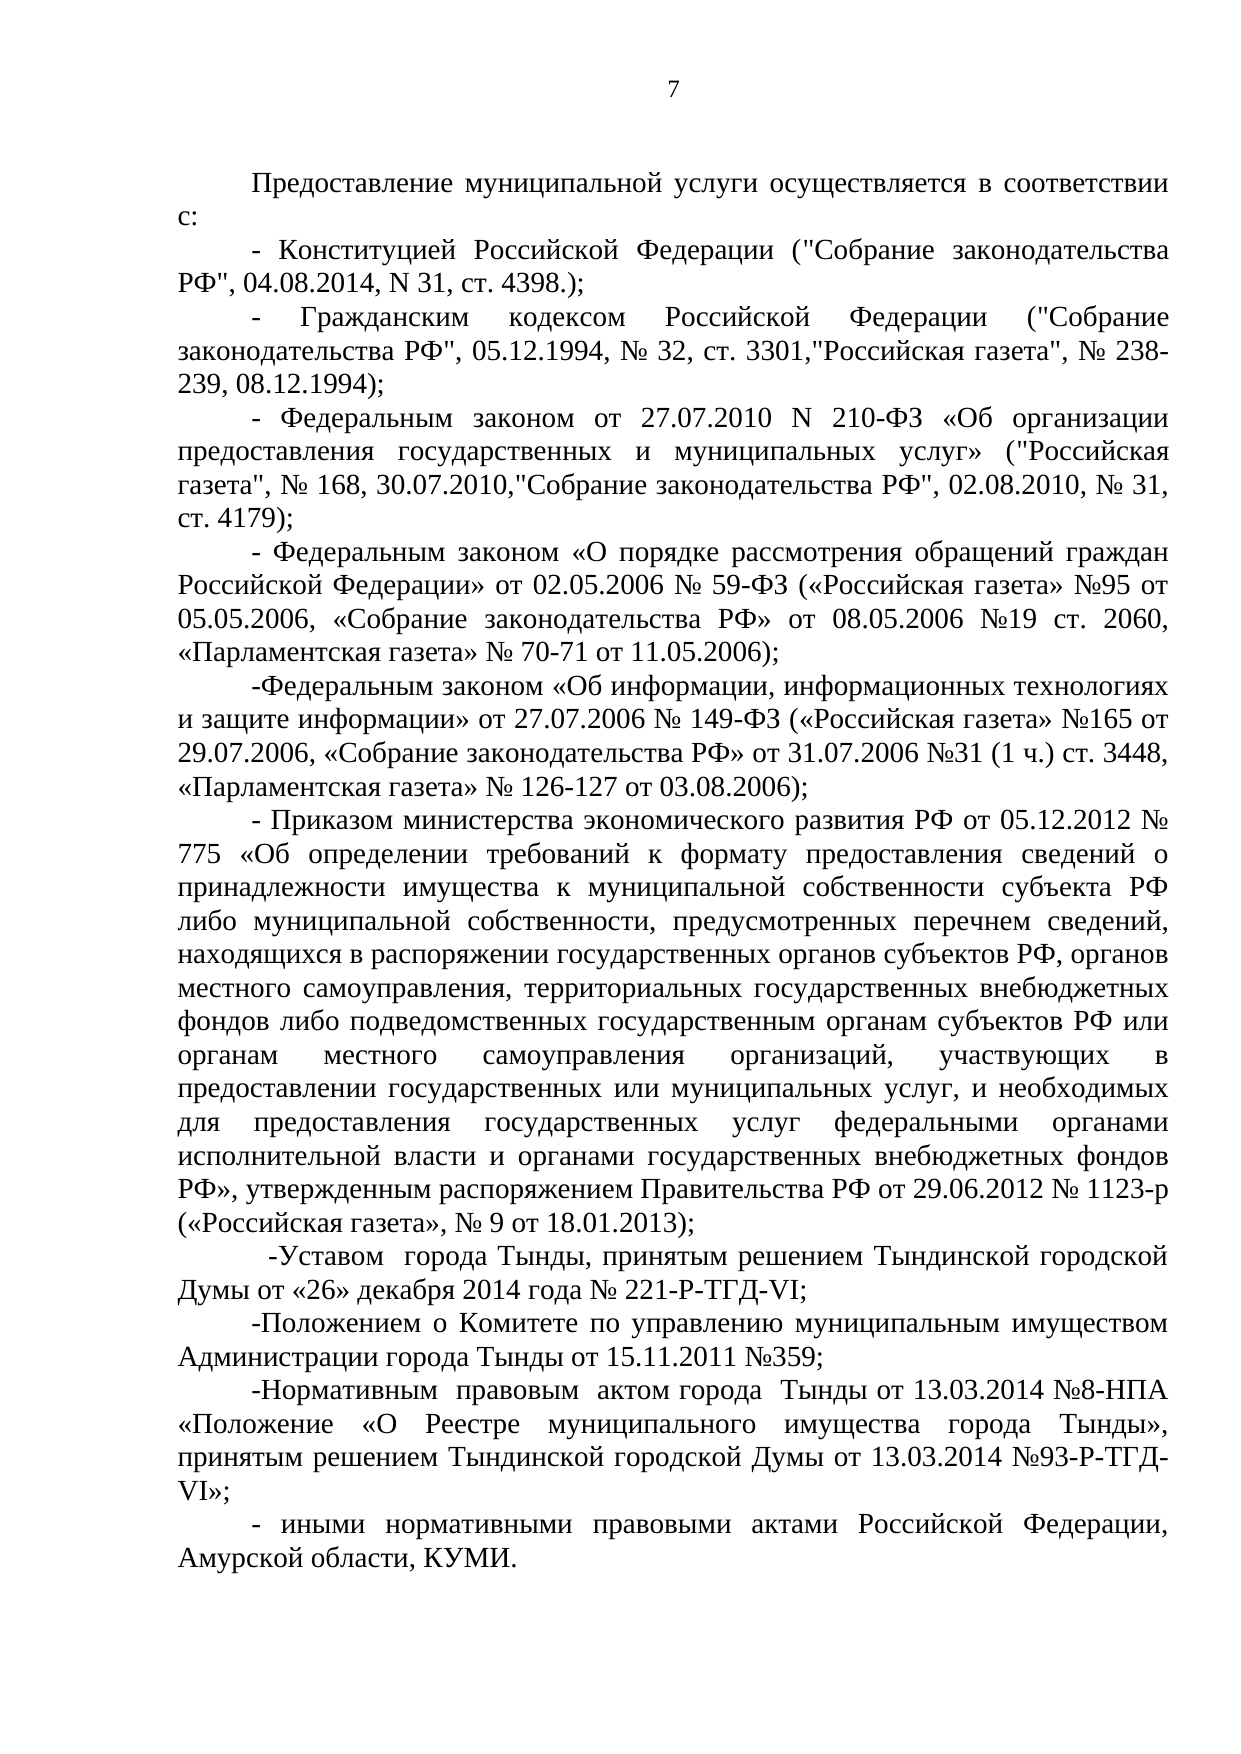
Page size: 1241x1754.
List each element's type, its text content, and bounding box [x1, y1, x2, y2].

text - Конституцией Российской Федерации ("Собрание законодательства РФ", 04.08.2014, N 31, ст. 4398.); [177, 232, 1169, 299]
text - Гражданским кодексом Российской Федерации ("Собрание законодательства РФ", 05.12.1994, № 32, ст. 3301,"Российская газета", № 238-239, 08.12.1994); [177, 299, 1169, 400]
text -Положением о Комитете по управлению муниципальным имуществом Администрации города Тынды от 15.11.2011 №359; [177, 1305, 1169, 1372]
text - Федеральным законом «О порядке рассмотрения обращений граждан Российской Федерации» от 02.05.2006 № 59-ФЗ («Российская газета» №95 от 05.05.2006, «Собрание законодательства РФ» от 08.05.2006 №19 ст. 2060, «Парламентская газета» № 70-71 от 11.05.2006); [177, 534, 1169, 668]
text -Федеральным законом «Об информации, информационных технологиях и защите информации» от 27.07.2006 № 149-ФЗ («Российская газета» №165 от 29.07.2006, «Собрание законодательства РФ» от 31.07.2006 №31 (1 ч.) ст. 3448, «Парламентская газета» № 126-127 от 03.08.2006); [177, 668, 1169, 802]
text -Уставом города Тынды, принятым решением Тындинской городской Думы от «26» декабря 2014 года № 221-Р-ТГД-VI; [177, 1238, 1169, 1305]
text - иными нормативными правовыми актами Российской Федерации, Амурской области, КУМИ. [177, 1507, 1169, 1574]
text - Федеральным законом от 27.07.2010 N 210-ФЗ «Об организации предоставления государственных и муниципальных услуг» ("Российская газета", № 168, 30.07.2010,"Собрание законодательства РФ", 02.08.2010, № 31, ст. 4179); [177, 400, 1169, 534]
text Предоставление муниципальной услуги осуществляется в соответствии с: [177, 165, 1169, 232]
text -Нормативным правовым актом города Тынды от 13.03.2014 №8-НПА «Положение «О Реестре муниципального имущества города Тынды», принятым решением Тындинской городской Думы от 13.03.2014 №93-Р-ТГД-VI»; [177, 1372, 1169, 1507]
text - Приказом министерства экономического развития РФ от 05.12.2012 № 775 «Об определении требований к формату предоставления сведений о принадлежности имущества к муниципальной собственности субъекта РФ либо муниципальной собственности, предусмотренных перечнем сведений, находящихся в распоряжении государственных органов субъектов РФ, органов местного самоуправления, территориальных государственных внебюджетных фондов либо подведомственных государственным органам субъектов РФ или органам местного самоуправления организаций, участвующих в предоставлении государственных или муниципальных услуг, и необходимых для предоставления государственных услуг федеральными органами исполнительной власти и органами государственных внебюджетных фондов РФ», утвержденным распоряжением Правительства РФ от 29.06.2012 № 1123-р («Российская газета», № 9 от 18.01.2013); [177, 802, 1169, 1238]
